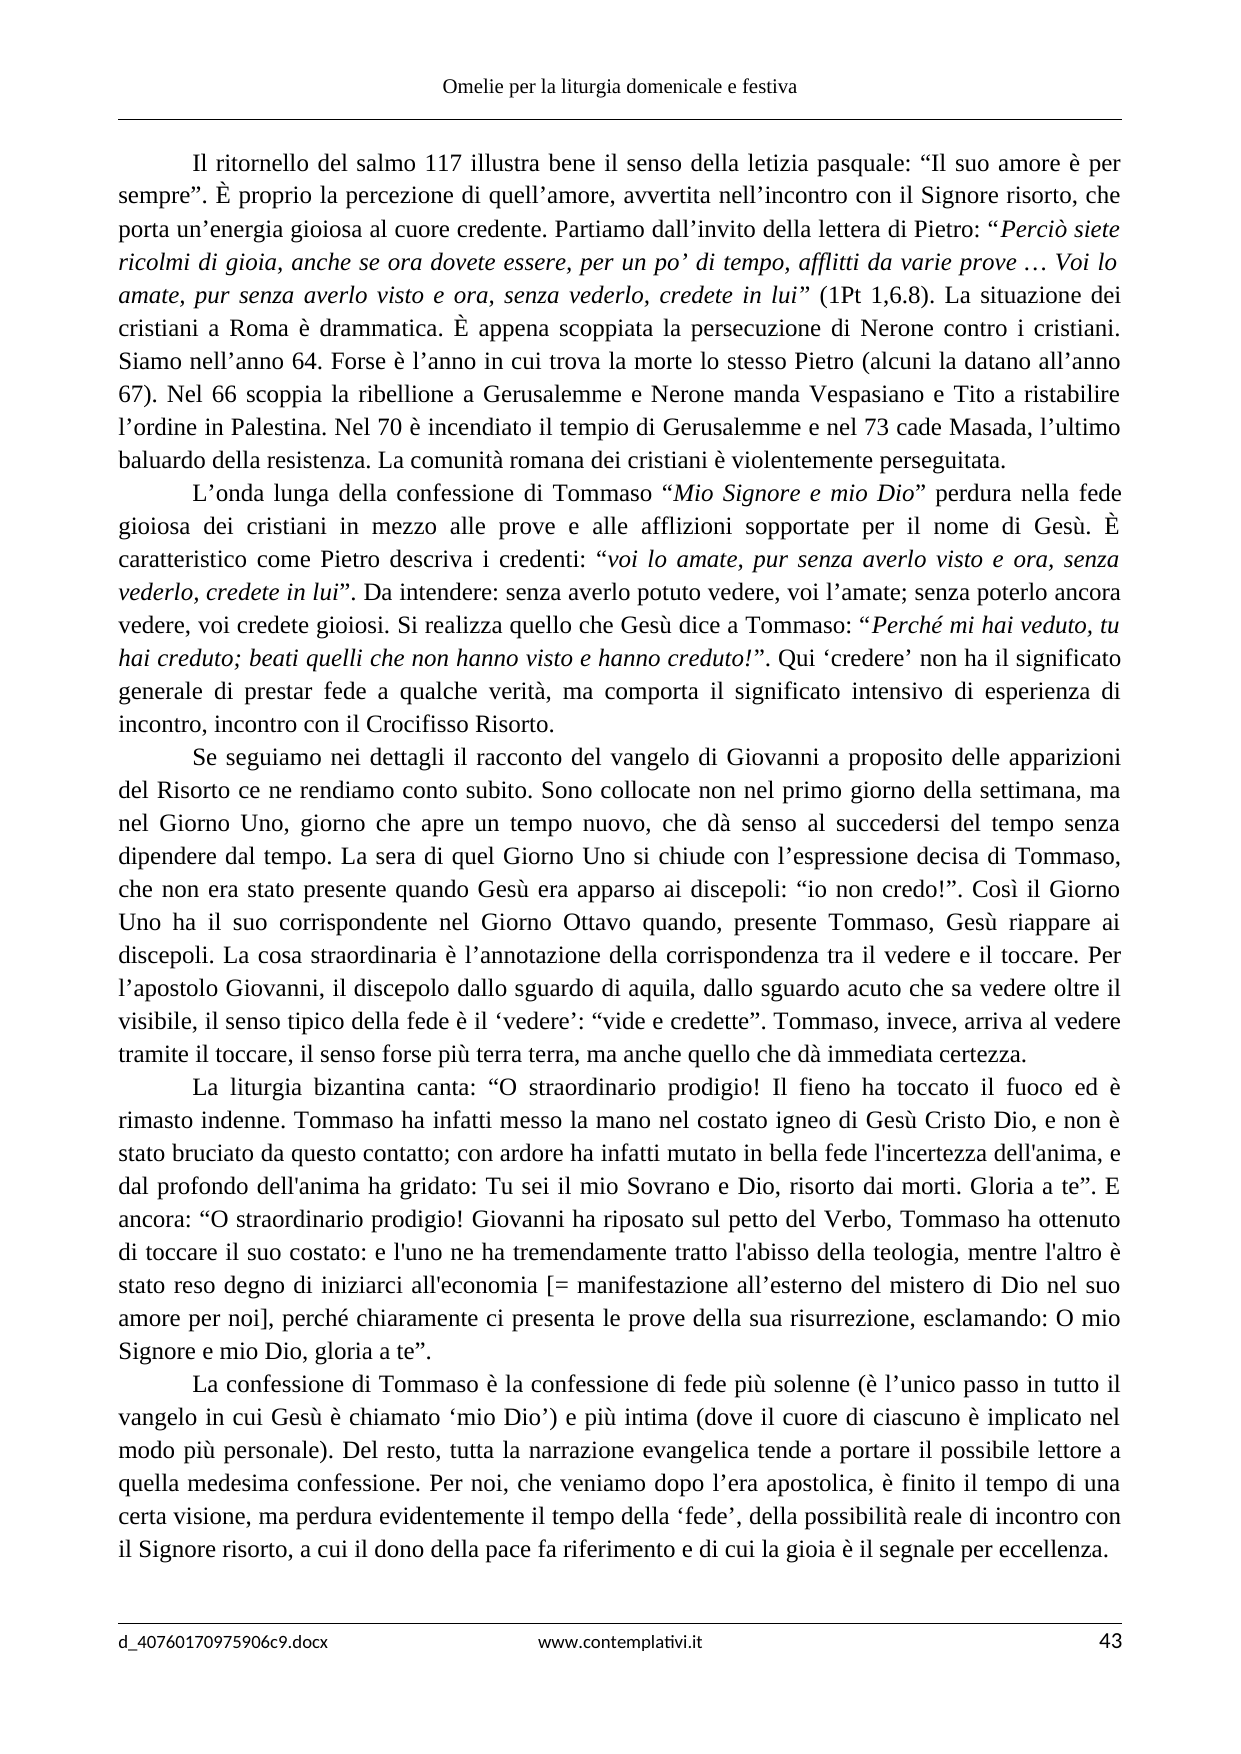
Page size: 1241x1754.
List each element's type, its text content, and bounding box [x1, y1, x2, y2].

text Se seguiamo nei dettagli il racconto del vangelo di Giovanni a proposito delle apparizioni del Risorto ce ne rendiamo conto subito. Sono collocate non nel primo giorno della settimana, ma nel Giorno Uno, giorno che apre un tempo nuovo, che dà senso al succedersi del tempo senza dipendere dal tempo. La sera di quel Giorno Uno si chiude con l’espressione decisa di Tommaso, che non era stato presente quando Gesù era apparso ai discepoli: “io non credo!”. Così il Giorno Uno ha il suo corrispondente nel Giorno Ottavo quando, presente Tommaso, Gesù riappare ai discepoli. La cosa straordinaria è l’annotazione della corrispondenza tra il vedere e il toccare. Per l’apostolo Giovanni, il discepolo dallo sguardo di aquila, dallo sguardo acuto che sa vedere oltre il visibile, il senso tipico della fede è il ‘vedere’: “vide e credette”. Tommaso, invece, arriva al vedere tramite il toccare, il senso forse più terra terra, ma anche quello che dà immediata certezza. [118, 742, 1122, 1068]
text La confessione di Tommaso è la confessione di fede più solenne (è l’unico passo in tutto il vangelo in cui Gesù è chiamato ‘mio Dio’) e più intima (dove il cuore di ciascuno è implicato nel modo più personale). Del resto, tutta la narrazione evangelica tende a portare il possibile lettore a quella medesima confessione. Per noi, che veniamo dopo l’era apostolica, è finito il tempo di una certa visione, ma perdura evidentemente il tempo della ‘fede’, della possibilità reale di incontro con il Signore risorto, a cui il dono della pace fa riferimento e di cui la gioia è il segnale per eccellenza. [118, 1369, 1122, 1563]
text La liturgia bizantina canta: “O straordinario prodigio! Il fieno ha toccato il fuoco ed è rimasto indenne. Tommaso ha infatti messo la mano nel costato igneo di Gesù Cristo Dio, e non è stato bruciato da questo contatto; con ardore ha infatti mutato in bella fede l'incertezza dell'anima, e dal profondo dell'anima ha gridato: Tu sei il mio Sovrano e Dio, risorto dai morti. Gloria a te”. E ancora: “O straordinario prodigio! Giovanni ha riposato sul petto del Verbo, Tommaso ha ottenuto di toccare il suo costato: e l'uno ne ha tremendamente tratto l'abisso della teologia, mentre l'altro è stato reso degno di iniziarci all'economia [= manifestazione all’esterno del mistero di Dio nel suo amore per noi], perché chiaramente ci presenta le prove della sua risurrezione, esclamando: O mio Signore e mio Dio, gloria a te”. [118, 1072, 1122, 1365]
text Il ritornello del salmo 117 illustra bene il senso della letizia pasquale: “Il suo amore è per sempre”. È proprio la percezione di quell’amore, avvertita nell’incontro con il Signore risorto, che porta un’energia gioiosa al cuore credente. Partiamo dall’invito della lettera di Pietro: “Perciò siete ricolmi di gioia, anche se ora dovete essere, per un po’ di tempo, afflitti da varie prove … Voi lo amate, pur senza averlo visto e ora, senza vederlo, credete in lui” (1Pt 1,6.8). La situazione dei cristiani a Roma è drammatica. È appena scoppiata la persecuzione di Nerone contro i cristiani. Siamo nell’anno 64. Forse è l’anno in cui trova la morte lo stesso Pietro (alcuni la datano all’anno 67). Nel 66 scoppia la ribellione a Gerusalemme e Nerone manda Vespasiano e Tito a ristabilire l’ordine in Palestina. Nel 70 è incendiato il tempio di Gerusalemme e nel 73 cade Masada, l’ultimo baluardo della resistenza. La comunità romana dei cristiani è violentemente perseguitata. [118, 148, 1122, 473]
text L’onda lunga della confessione di Tommaso “Mio Signore e mio Dio” perdura nella fede gioiosa dei cristiani in mezzo alle prove e alle afflizioni sopportate per il nome di Gesù. È caratteristico come Pietro descriva i credenti: “voi lo amate, pur senza averlo visto e ora, senza vederlo, credete in lui”. Da intendere: senza averlo potuto vedere, voi l’amate; senza poterlo ancora vedere, voi credete gioiosi. Si realizza quello che Gesù dice a Tommaso: “Perché mi hai veduto, tu hai creduto; beati quelli che non hanno visto e hanno creduto!”. Qui ‘credere’ non ha il significato generale di prestar fede a qualche verità, ma comporta il significato intensivo di esperienza di incontro, incontro con il Crocifisso Risorto. [118, 478, 1122, 738]
